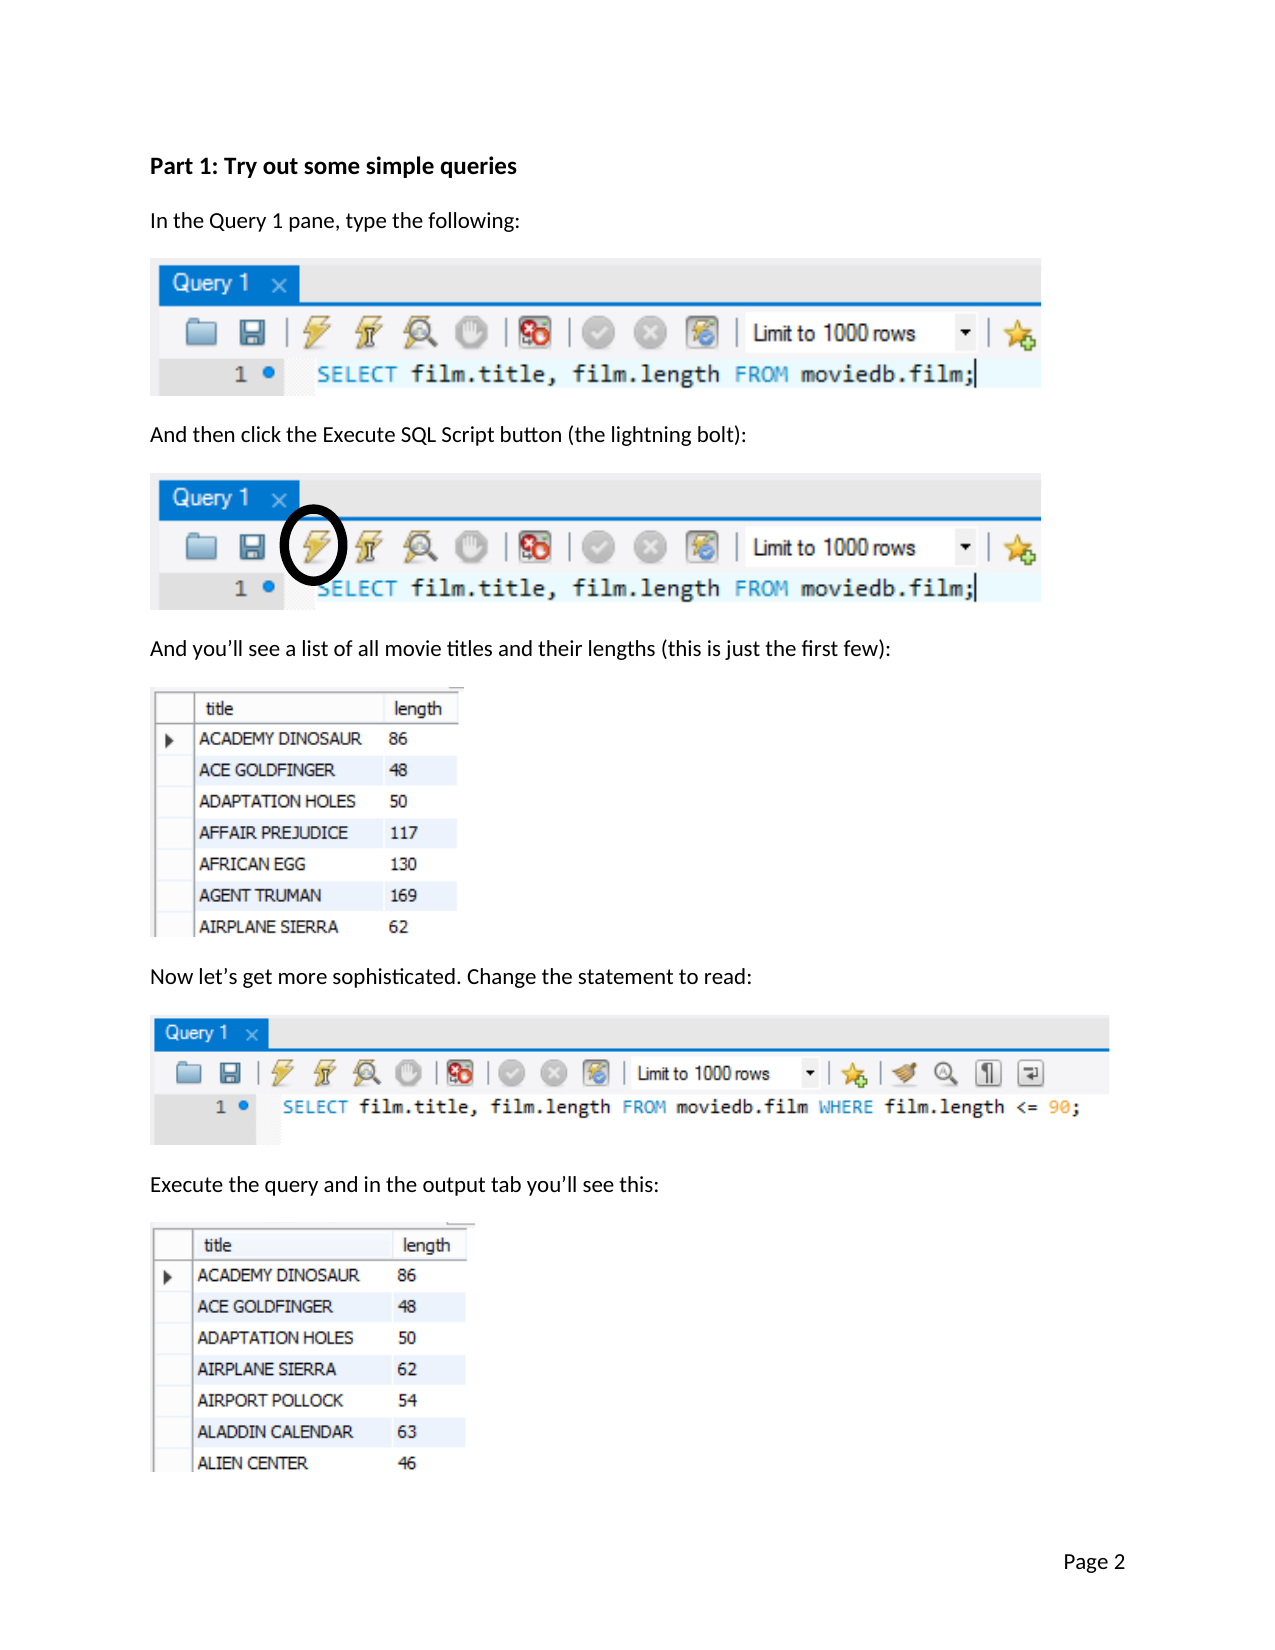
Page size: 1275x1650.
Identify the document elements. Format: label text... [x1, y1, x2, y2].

picture [150, 687, 464, 937]
picture [150, 1015, 1110, 1145]
text Part 1: Try out some simple queries [150, 150, 1125, 181]
picture [150, 258, 1042, 396]
text Execute the query and in the output tab you’ll see this: [150, 1170, 1125, 1198]
text And you’ll see a list of all movie titles and their lengths (this is just the first few): [150, 634, 1125, 663]
picture [150, 473, 1042, 610]
picture [150, 1222, 475, 1472]
text In the Query 1 pane, type the following: [150, 206, 1125, 234]
text Now let’s get more sophisticated. Change the statement to read: [150, 962, 1125, 990]
text And then click the Execute SQL Script button (the lightning bolt): [150, 420, 1125, 448]
